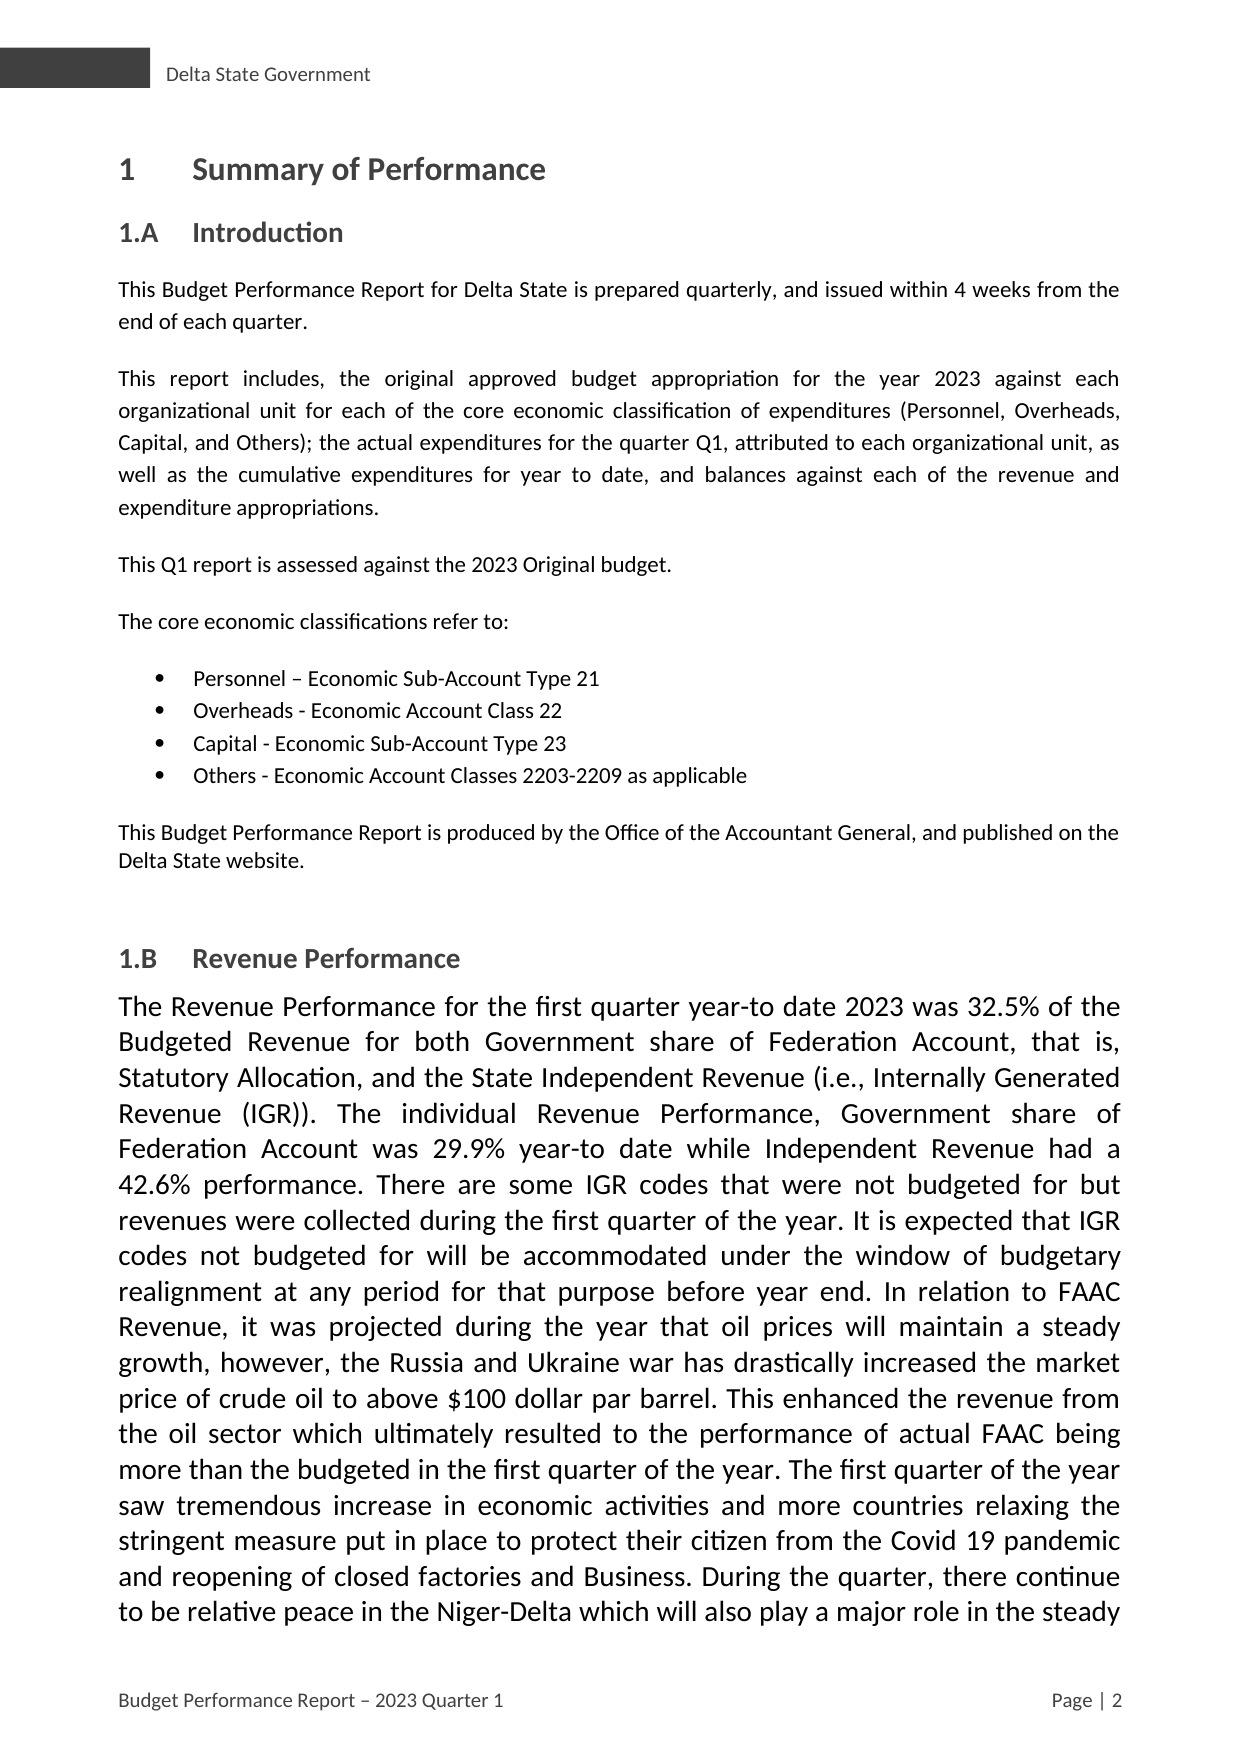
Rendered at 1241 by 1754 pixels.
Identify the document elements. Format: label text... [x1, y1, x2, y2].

list Personnel – Economic Sub-Account Type 21 [156, 664, 1122, 692]
subtitle Introduction [118, 214, 1122, 250]
text The core economic classifications refer to: [118, 607, 1122, 635]
text This Budget Performance Report is produced by the Office of the Accountant General, and published on the Delta State website. [118, 818, 1122, 874]
subtitle Revenue Performance [118, 940, 1122, 975]
list Overheads - Economic Account Class 22 [156, 697, 1122, 724]
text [118, 988, 1122, 1629]
list Capital - Economic Sub-Account Type 23 [156, 729, 1122, 757]
text This Q1 report is assessed against the 2023 Original budget. [118, 550, 1122, 578]
text This Budget Performance Report for Delta State is prepared quarterly, and issued within 4 weeks from the end of each quarter. [118, 275, 1122, 335]
list Others - Economic Account Classes 2203-2209 as applicable [156, 761, 1122, 789]
text This report includes, the original approved budget appropriation for the year 2023 against each organizational unit for each of the core economic classification of expenditures (Personnel, Overheads, Capital, and Others); the actual expenditures for the quarter Q1, attributed to each organizational unit, as well as the cumulative expenditures for year to date, and balances against each of the revenue and expenditure appropriations. [118, 364, 1122, 521]
subtitle Summary of Performance [118, 148, 1122, 189]
